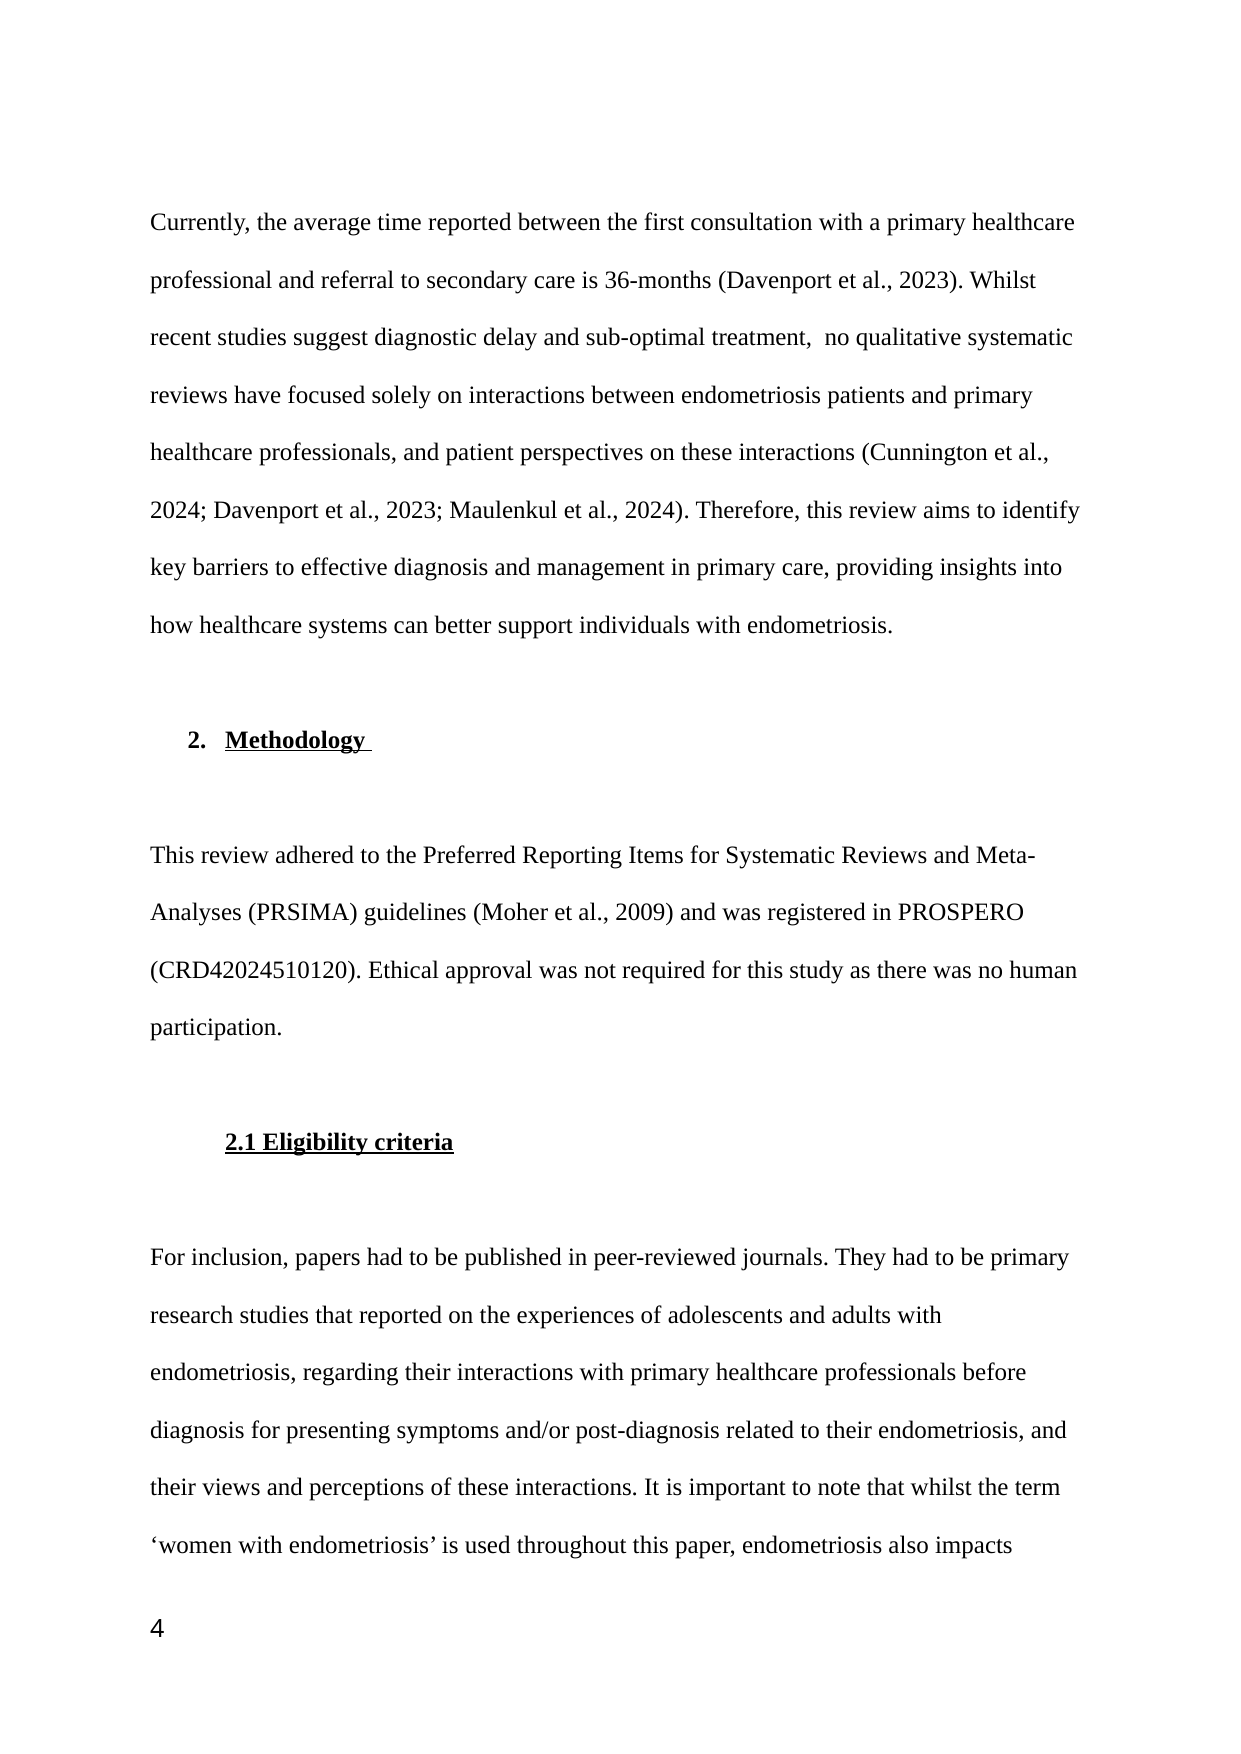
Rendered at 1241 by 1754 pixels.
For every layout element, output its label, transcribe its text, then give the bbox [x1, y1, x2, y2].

list 2.1 Eligibility criteria [225, 1127, 1090, 1156]
list Methodology [187, 725, 1090, 754]
text Currently, the average time reported between the first consultation with a primary healthcare professional and referral to secondary care is 36-months (Davenport et al., 2023). Whilst recent studies suggest diagnostic delay and sub-optimal treatment, no qualitative systematic reviews have focused solely on interactions between endometriosis patients and primary healthcare professionals, and patient perspectives on these interactions (Cunnington et al., 2024; Davenport et al., 2023; Maulenkul et al., 2024). Therefore, this review aims to identify key barriers to effective diagnosis and management in primary care, providing insights into how healthcare systems can better support individuals with endometriosis. [150, 207, 1090, 639]
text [150, 1242, 1090, 1559]
text This review adhered to the Preferred Reporting Items for Systematic Reviews and Meta-Analyses (PRSIMA) guidelines (Moher et al., 2009) and was registered in PROSPERO (CRD42024510120). Ethical approval was not required for this study as there was no human participation. [150, 840, 1090, 1041]
